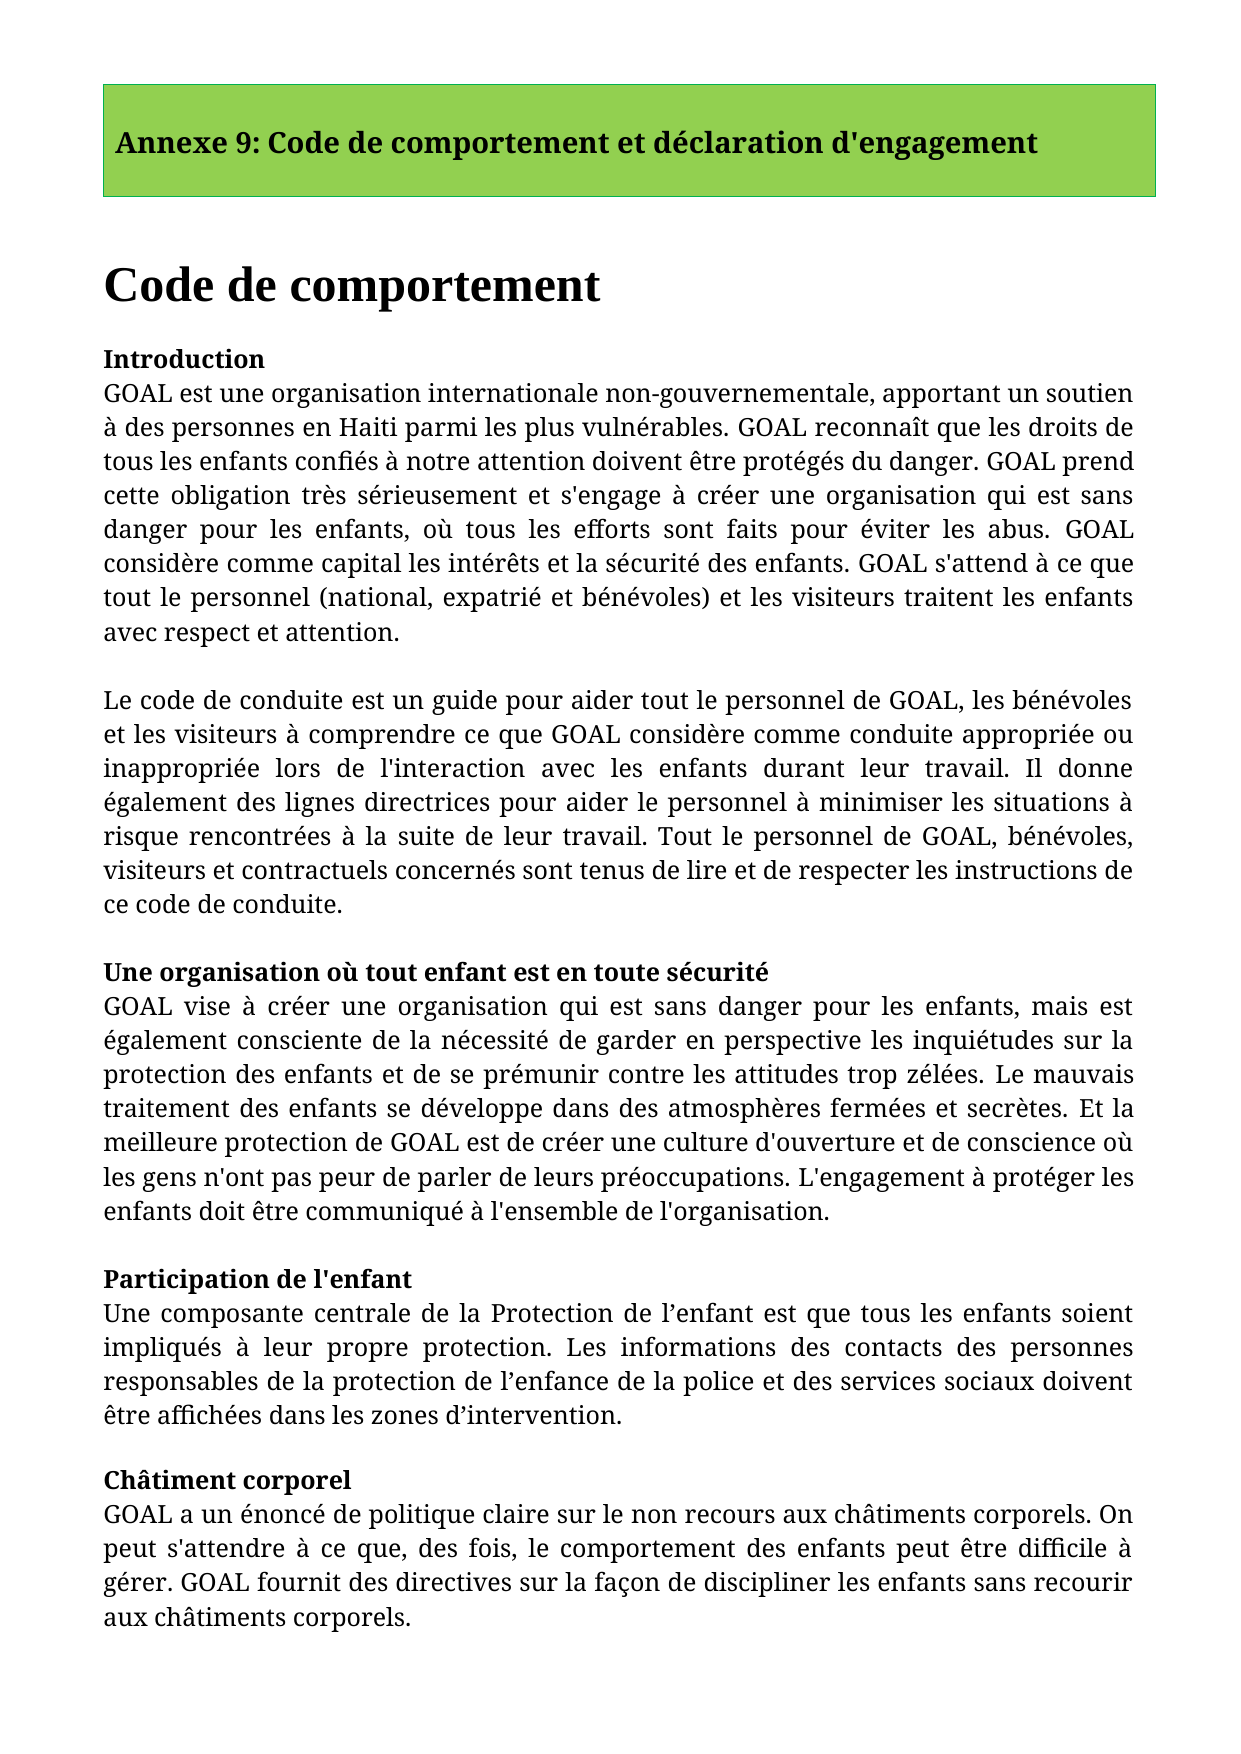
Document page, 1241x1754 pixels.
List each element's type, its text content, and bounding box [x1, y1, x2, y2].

text Châtiment corporel [103, 1463, 1134, 1497]
text GOAL a un énoncé de politique claire sur le non recours aux châtiments corporels. On peut s'attendre à ce que, des fois, le comportement des enfants peut être difficile à gérer. GOAL fournit des directives sur la façon de discipliner les enfants sans recourir aux châtiments corporels. [103, 1497, 1134, 1633]
text GOAL est une organisation internationale non-gouvernementale, apportant un soutien à des personnes en Haiti parmi les plus vulnérables. GOAL reconnaît que les droits de tous les enfants confiés à notre attention doivent être protégés du danger. GOAL prend cette obligation très sérieusement et s'engage à créer une organisation qui est sans danger pour les enfants, où tous les efforts sont faits pour éviter les abus. GOAL considère comme capital les intérêts et la sécurité des enfants. GOAL s'attend à ce que tout le personnel (national, expatrié et bénévoles) et les visiteurs traitent les enfants avec respect et attention. [103, 376, 1134, 648]
table_header Annexe 9: Code de comportement et déclaration d'engagement [104, 85, 1155, 196]
text Introduction [103, 342, 1134, 376]
subtitle Code de comportement [103, 255, 1134, 312]
text Une composante centrale de la Protection de l’enfant est que tous les enfants soient impliqués à leur propre protection. Les informations des contacts des personnes responsables de la protection de l’enfance de la police et des services sociaux doivent être affichées dans les zones d’intervention. [103, 1295, 1134, 1432]
text Le code de conduite est un guide pour aider tout le personnel de GOAL, les bénévoles et les visiteurs à comprendre ce que GOAL considère comme conduite appropriée ou inappropriée lors de l'interaction avec les enfants durant leur travail. Il donne également des lignes directrices pour aider le personnel à minimiser les situations à risque rencontrées à la suite de leur travail. Tout le personnel de GOAL, bénévoles, visiteurs et contractuels concernés sont tenus de lire et de respecter les instructions de ce code de conduite. [103, 682, 1134, 921]
text Une organisation où tout enfant est en toute sécurité [103, 955, 1134, 989]
text Participation de l'enfant [103, 1261, 1134, 1295]
text GOAL vise à créer une organisation qui est sans danger pour les enfants, mais est également consciente de la nécessité de garder en perspective les inquiétudes sur la protection des enfants et de se prémunir contre les attitudes trop zélées. Le mauvais traitement des enfants se développe dans des atmosphères fermées et secrètes. Et la meilleure protection de GOAL est de créer une culture d'ouverture et de conscience où les gens n'ont pas peur de parler de leurs préoccupations. L'engagement à protéger les enfants doit être communiqué à l'ensemble de l'organisation. [103, 989, 1134, 1227]
